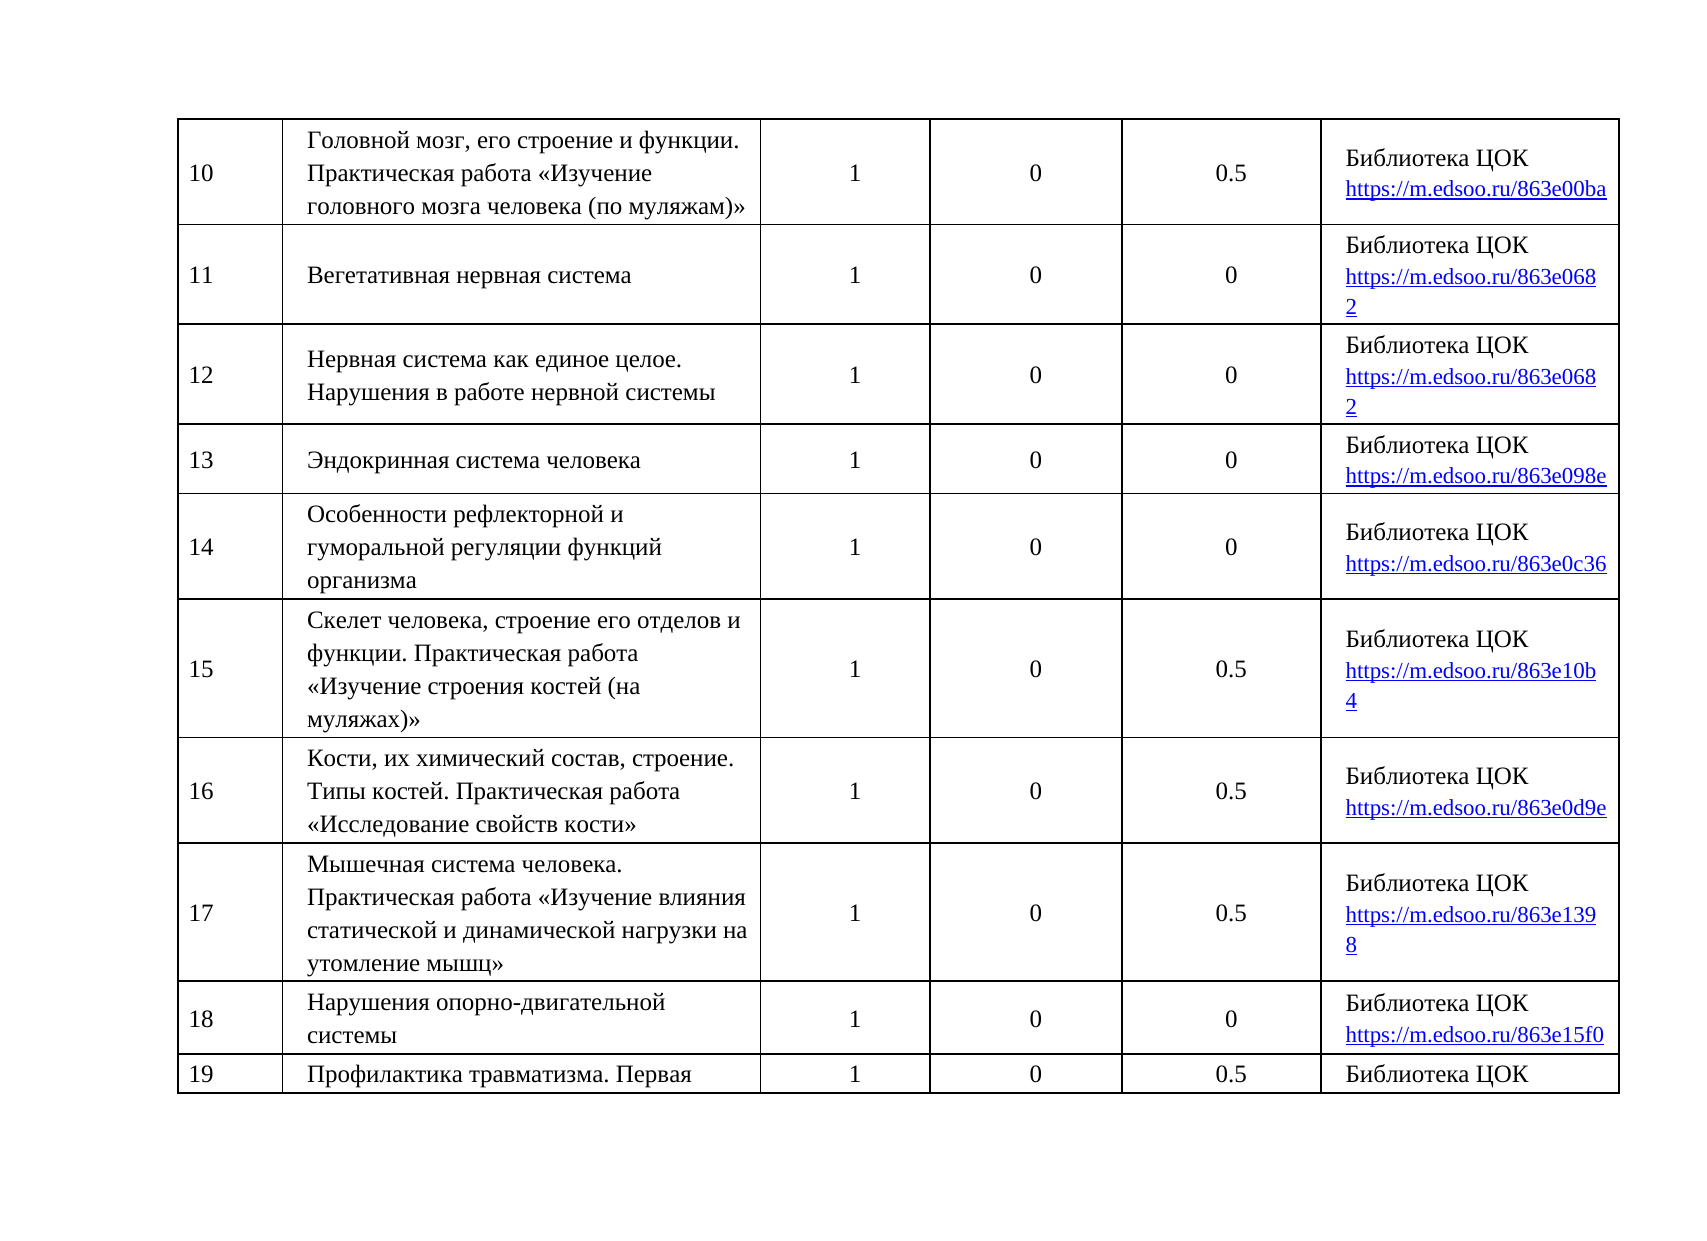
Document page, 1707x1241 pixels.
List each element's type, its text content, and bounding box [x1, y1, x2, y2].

table_cell Библиотека ЦОК https://m.edsoo.ru/863e10b4 [1322, 600, 1618, 737]
table_cell 17 [179, 844, 282, 980]
table_cell Скелет человека, строение его отделов и функции. Практическая работа «Изучение строения костей (на муляжах)» [283, 600, 760, 737]
table_cell 0 [931, 325, 1121, 423]
table_cell 15 [179, 600, 282, 737]
table_cell 0 [1123, 325, 1320, 423]
table_cell 11 [179, 225, 282, 323]
table_cell 0 [931, 120, 1121, 223]
table_cell 0 [931, 844, 1121, 980]
table_cell 1 [761, 600, 929, 737]
table_cell 0 [931, 1055, 1121, 1092]
table_cell 0 [1123, 225, 1320, 323]
table_cell 1 [761, 120, 929, 223]
table_cell Мышечная система человека. Практическая работа «Изучение влияния статической и динамической нагрузки на утомление мышц» [283, 844, 760, 980]
table_cell Библиотека ЦОК https://m.edsoo.ru/863e0682 [1322, 225, 1618, 323]
table_cell Библиотека ЦОК https://m.edsoo.ru/863e1398 [1322, 844, 1618, 980]
table_cell 0 [931, 494, 1121, 598]
table_cell 1 [761, 425, 929, 493]
table_cell 0 [1123, 494, 1320, 598]
table_cell 0 [931, 982, 1121, 1053]
table_cell 0 [931, 600, 1121, 737]
table_cell Особенности рефлекторной и гуморальной регуляции функций организма [283, 494, 760, 598]
table_cell 14 [179, 494, 282, 598]
table_cell Библиотека ЦОК https://m.edsoo.ru/863e0c36 [1322, 494, 1618, 598]
table_cell 0 [1123, 425, 1320, 493]
table_cell 10 [179, 120, 282, 223]
table_cell 1 [761, 738, 929, 842]
table_cell Нарушения опорно-двигательной системы [283, 982, 760, 1053]
table_cell 1 [761, 494, 929, 598]
table_cell 0.5 [1123, 738, 1320, 842]
table_cell Библиотека ЦОК https://m.edsoo.ru/863e00ba [1322, 120, 1618, 223]
table_cell Библиотека ЦОК https://m.edsoo.ru/863e098e [1322, 425, 1618, 493]
table_cell 0 [931, 738, 1121, 842]
table_cell 19 [179, 1055, 282, 1092]
table_cell 1 [761, 325, 929, 423]
table_cell Библиотека ЦОК https://m.edsoo.ru/863e15f0 [1322, 982, 1618, 1053]
table_cell 0.5 [1123, 120, 1320, 223]
table_cell 0.5 [1123, 844, 1320, 980]
table_cell 1 [761, 982, 929, 1053]
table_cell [1322, 1055, 1618, 1092]
table_cell 0.5 [1123, 1055, 1320, 1092]
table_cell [283, 1055, 760, 1092]
table_cell 1 [761, 844, 929, 980]
table_cell Библиотека ЦОК https://m.edsoo.ru/863e0d9e [1322, 738, 1618, 842]
table_cell 16 [179, 738, 282, 842]
table_cell 0.5 [1123, 600, 1320, 737]
table_cell 13 [179, 425, 282, 493]
table_cell Вегетативная нервная система [283, 225, 760, 323]
table_cell Кости, их химический состав, строение. Типы костей. Практическая работа «Исследование свойств кости» [283, 738, 760, 842]
table_cell Нервная система как единое целое. Нарушения в работе нервной системы [283, 325, 760, 423]
table_cell 12 [179, 325, 282, 423]
table_cell 1 [761, 1055, 929, 1092]
table_cell Эндокринная система человека [283, 425, 760, 493]
table_cell 0 [931, 425, 1121, 493]
table_cell 0 [931, 225, 1121, 323]
table_cell 1 [761, 225, 929, 323]
table_cell 18 [179, 982, 282, 1053]
table_cell 0 [1123, 982, 1320, 1053]
table_cell Головной мозг, его строение и функции. Практическая работа «Изучение головного мозга человека (по муляжам)» [283, 120, 760, 223]
table_cell Библиотека ЦОК https://m.edsoo.ru/863e0682 [1322, 325, 1618, 423]
